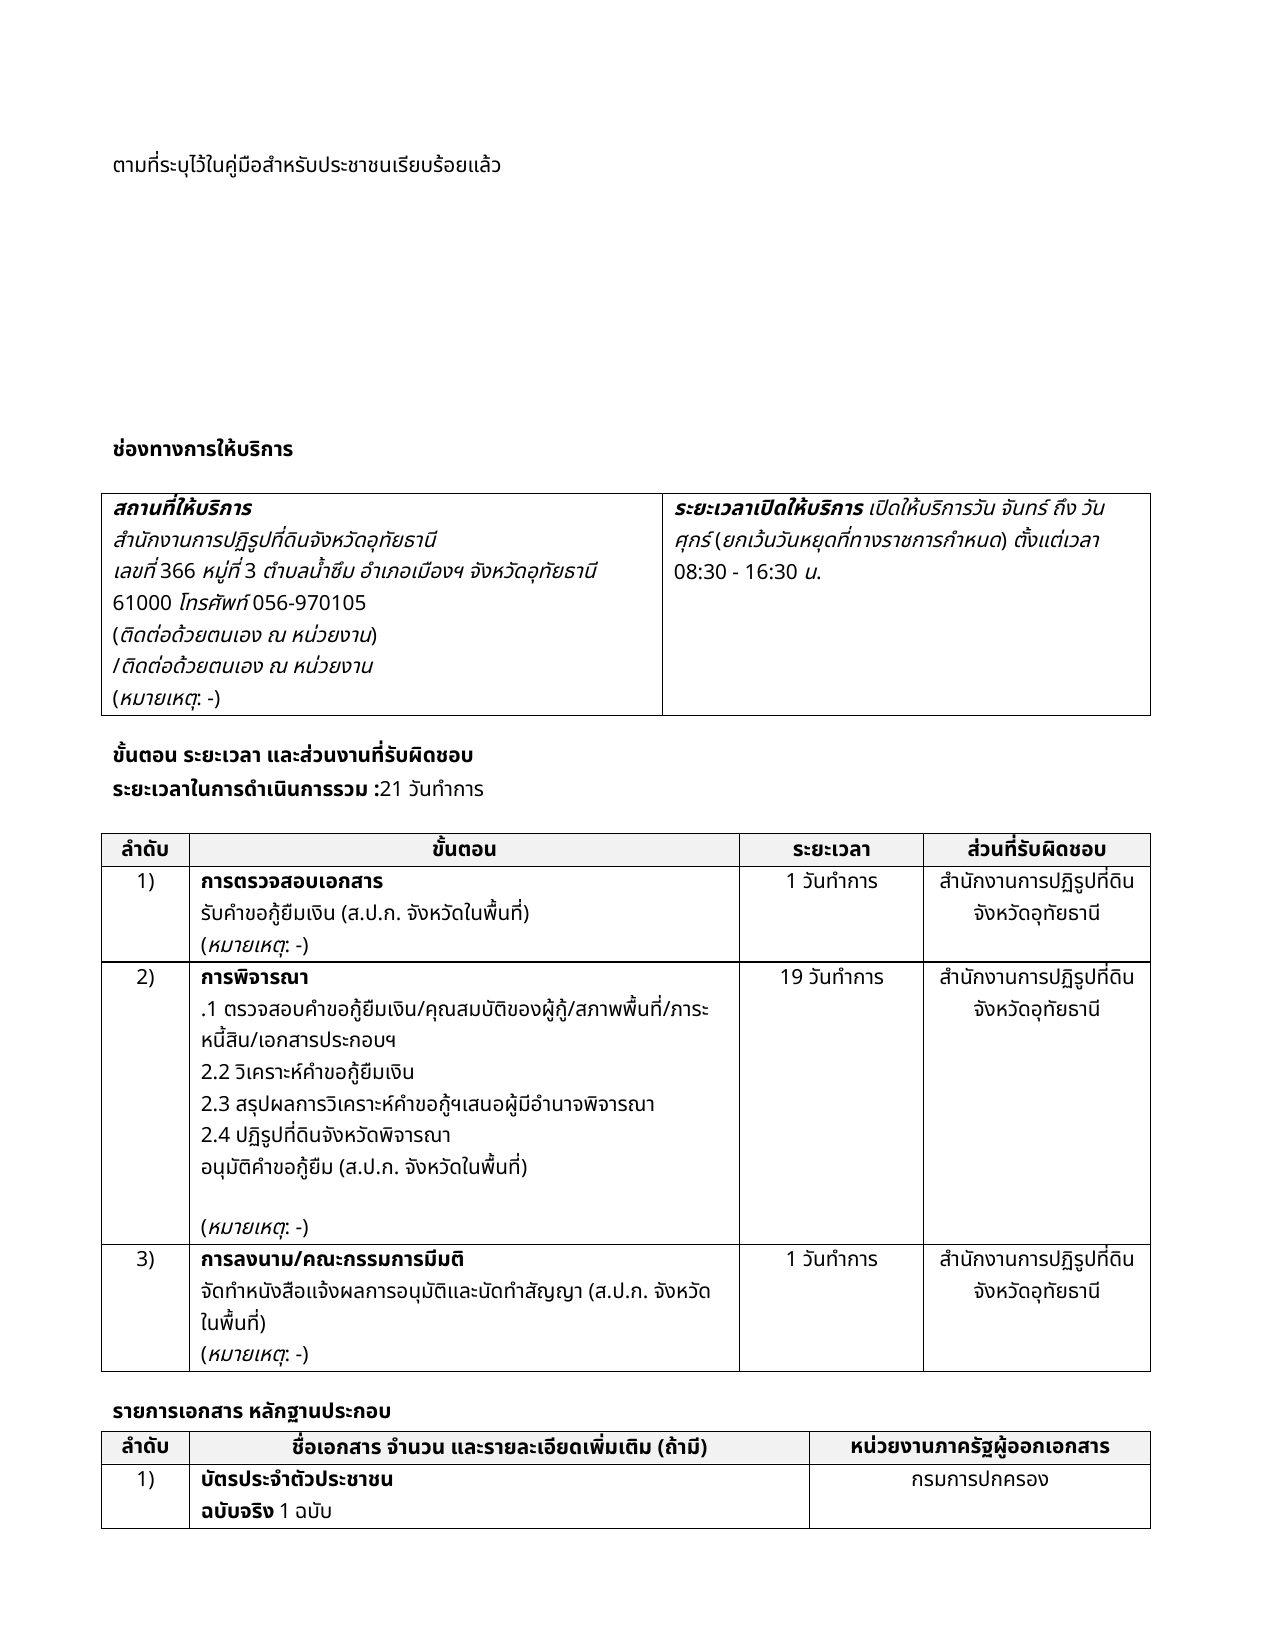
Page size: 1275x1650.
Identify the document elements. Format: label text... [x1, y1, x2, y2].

table_header ระยะเวลาเปิดให้บริการ เปิดให้บริการวัน จันทร์ ถึง วันศุกร์ (ยกเว้นวันหยุดที่ทางราชการกำหนด) ตั้งแต่เวลา 08:30 - 16:30 น. [663, 494, 1150, 715]
table_cell การตรวจสอบเอกสาร รับคำขอกู้ยืมเงิน (ส.ป.ก. จังหวัดในพื้นที่) (หมายเหตุ: -) [190, 867, 739, 961]
text รายการเอกสาร หลักฐานประกอบ [112, 1397, 1162, 1428]
table_header ระยะเวลา [740, 834, 923, 866]
table_header สถานที่ให้บริการ สำนักงานการปฏิรูปที่ดินจังหวัดอุทัยธานี เลขที่ 366 หมู่ที่ 3 ตำบลน้ำซึม อำเภอเมืองฯ จังหวัดอุทัยธานี 61000 โทรศัพท์ 056-970105 (ติดต่อด้วยตนเอง ณ หน่วยงาน) /ติดต่อด้วยตนเอง ณ หน่วยงาน (หมายเหตุ: -) [102, 494, 662, 715]
table_cell 3) [102, 1245, 189, 1371]
table_header หน่วยงานภาครัฐผู้ออกเอกสาร [810, 1432, 1150, 1463]
table_header ส่วนที่รับผิดชอบ [924, 834, 1150, 866]
table_cell 1 วันทำการ [740, 867, 923, 961]
table_cell กรมการปกครอง [810, 1465, 1150, 1528]
table_cell 2) [102, 963, 189, 1243]
table_header ลำดับ [102, 1432, 189, 1463]
table_cell การพิจารณา .1 ตรวจสอบคำขอกู้ยืมเงิน/คุณสมบัติของผู้กู้/สภาพพื้นที่/ภาระหนี้สิน/เอกสารประกอบฯ 2.2 วิเคราะห์คำขอกู้ยืมเงิน 2.3 สรุปผลการวิเคราะห์คำขอกู้ฯเสนอผู้มีอำนาจพิจารณา 2.4 ปฏิรูปที่ดินจังหวัดพิจารณา อนุมัติคำขอกู้ยืม (ส.ป.ก. จังหวัดในพื้นที่) (หมายเหตุ: -) [190, 963, 739, 1243]
text ระยะเวลาในการดำเนินการรวม :21 วันทำการ [112, 774, 1162, 806]
text ขั้นตอน ระยะเวลา และส่วนงานที่รับผิดชอบ [112, 740, 1162, 772]
table_cell 1 วันทำการ [740, 1245, 923, 1371]
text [112, 150, 1162, 212]
table_cell 1) [102, 867, 189, 961]
table_header ลำดับ [102, 834, 189, 866]
table_cell การลงนาม/คณะกรรมการมีมติ จัดทำหนังสือแจ้งผลการอนุมัติและนัดทำสัญญา (ส.ป.ก. จังหวัดในพื้นที่) (หมายเหตุ: -) [190, 1245, 739, 1371]
table_cell สำนักงานการปฏิรูปที่ดินจังหวัดอุทัยธานี [924, 867, 1150, 961]
text ช่องทางการให้บริการ [112, 434, 1162, 466]
table_cell 1) [102, 1465, 189, 1528]
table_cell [190, 1465, 809, 1528]
table_cell สำนักงานการปฏิรูปที่ดินจังหวัดอุทัยธานี [924, 963, 1150, 1243]
table_cell 19 วันทำการ [740, 963, 923, 1243]
table_header ขั้นตอน [190, 834, 739, 866]
table_cell สำนักงานการปฏิรูปที่ดินจังหวัดอุทัยธานี [924, 1245, 1150, 1371]
table_header ชื่อเอกสาร จำนวน และรายละเอียดเพิ่มเติม (ถ้ามี) [190, 1432, 809, 1463]
